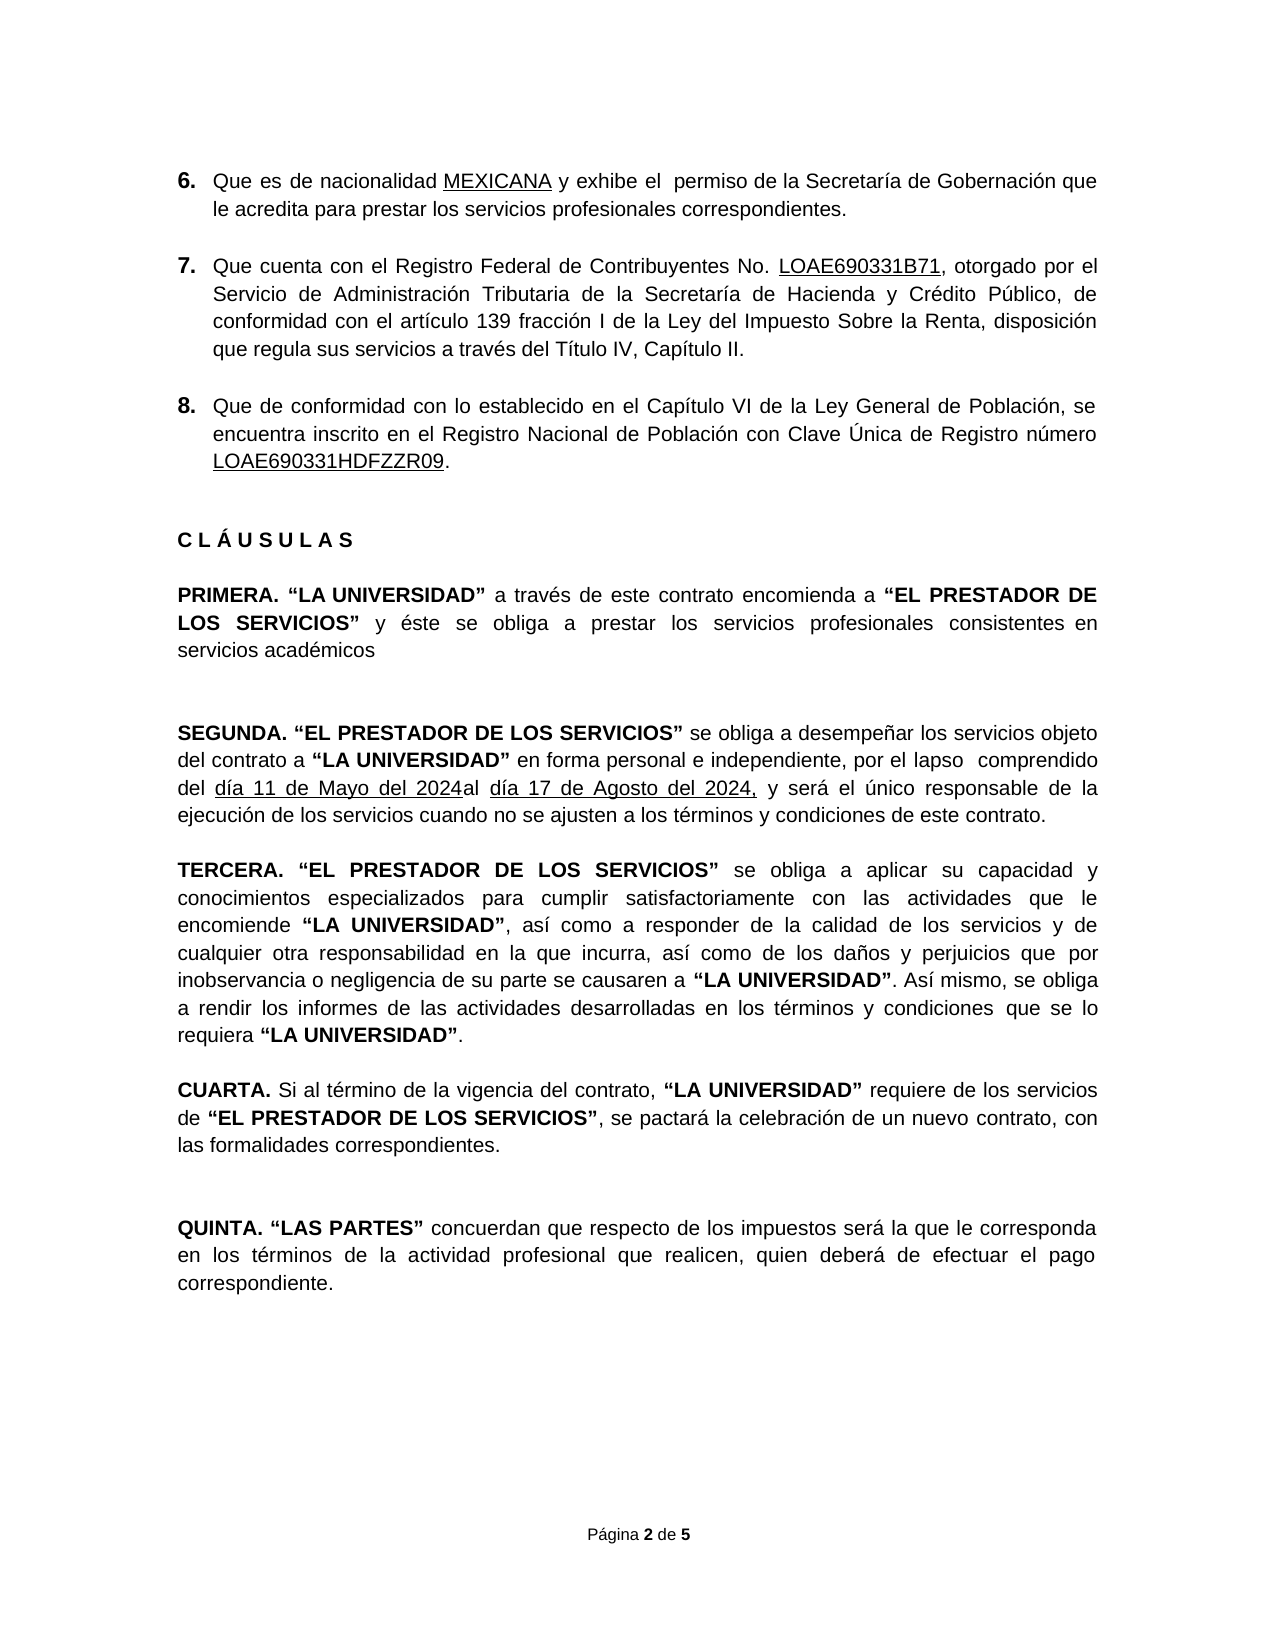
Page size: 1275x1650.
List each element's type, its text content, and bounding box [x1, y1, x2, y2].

list Que cuenta con el Registro Federal de Contribuyentes No. LOAE690331B71, otorgado por el Servicio de Administración Tributaria de la Secretaría de Hacienda y Crédito Público, de conformidad con el artículo 139 fracción I de la Ley del Impuesto Sobre la Renta, disposición que regula sus servicios a través del Título IV, Capítulo II. [177, 252, 1098, 361]
text PRIMERA. “LA UNIVERSIDAD” a través de este contrato encomienda a “EL PRESTADOR DE LOS SERVICIOS” y éste se obliga a prestar los servicios profesionales consistentes en servicios académicos [177, 583, 1098, 662]
text TERCERA. “EL PRESTADOR DE LOS SERVICIOS” se obliga a aplicar su capacidad y conocimientos especializados para cumplir satisfactoriamente con las actividades que le encomiende “LA UNIVERSIDAD”, así como a responder de la calidad de los servicios y de cualquier otra responsabilidad en la que incurra, así como de los daños y perjuicios que por inobservancia o negligencia de su parte se causaren a “LA UNIVERSIDAD”. Así mismo, se obliga a rendir los informes de las actividades desarrolladas en los términos y condiciones que se lo requiera “LA UNIVERSIDAD”. [177, 858, 1098, 1047]
subtitle C L Á U S U L A S [177, 528, 1098, 552]
list Que de conformidad con lo establecido en el Capítulo VI de la Ley General de Población, se encuentra inscrito en el Registro Nacional de Población con Clave Única de Registro número LOAE690331HDFZZR09. [177, 392, 1098, 473]
list Que es de nacionalidad MEXICANA y exhibe el permiso de la Secretaría de Gobernación que le acredita para prestar los servicios profesionales correspondientes. [177, 167, 1098, 221]
text CUARTA. Si al término de la vigencia del contrato, “LA UNIVERSIDAD” requiere de los servicios de “EL PRESTADOR DE LOS SERVICIOS”, se pactará la celebración de un nuevo contrato, con las formalidades correspondientes. [177, 1078, 1098, 1157]
text QUINTA. “LAS PARTES” concuerdan que respecto de los impuestos será la que le corresponda en los términos de la actividad profesional que realicen, quien deberá de efectuar el pago correspondiente. [177, 1216, 1098, 1295]
text SEGUNDA. “EL PRESTADOR DE LOS SERVICIOS” se obliga a desempeñar los servicios objeto del contrato a “LA UNIVERSIDAD” en forma personal e independiente, por el lapso comprendido del día 11 de Mayo del 2024 al día 17 de Agosto del 2024, y será el único responsable de la ejecución de los servicios cuando no se ajusten a los términos y condiciones de este contrato. [177, 721, 1098, 827]
